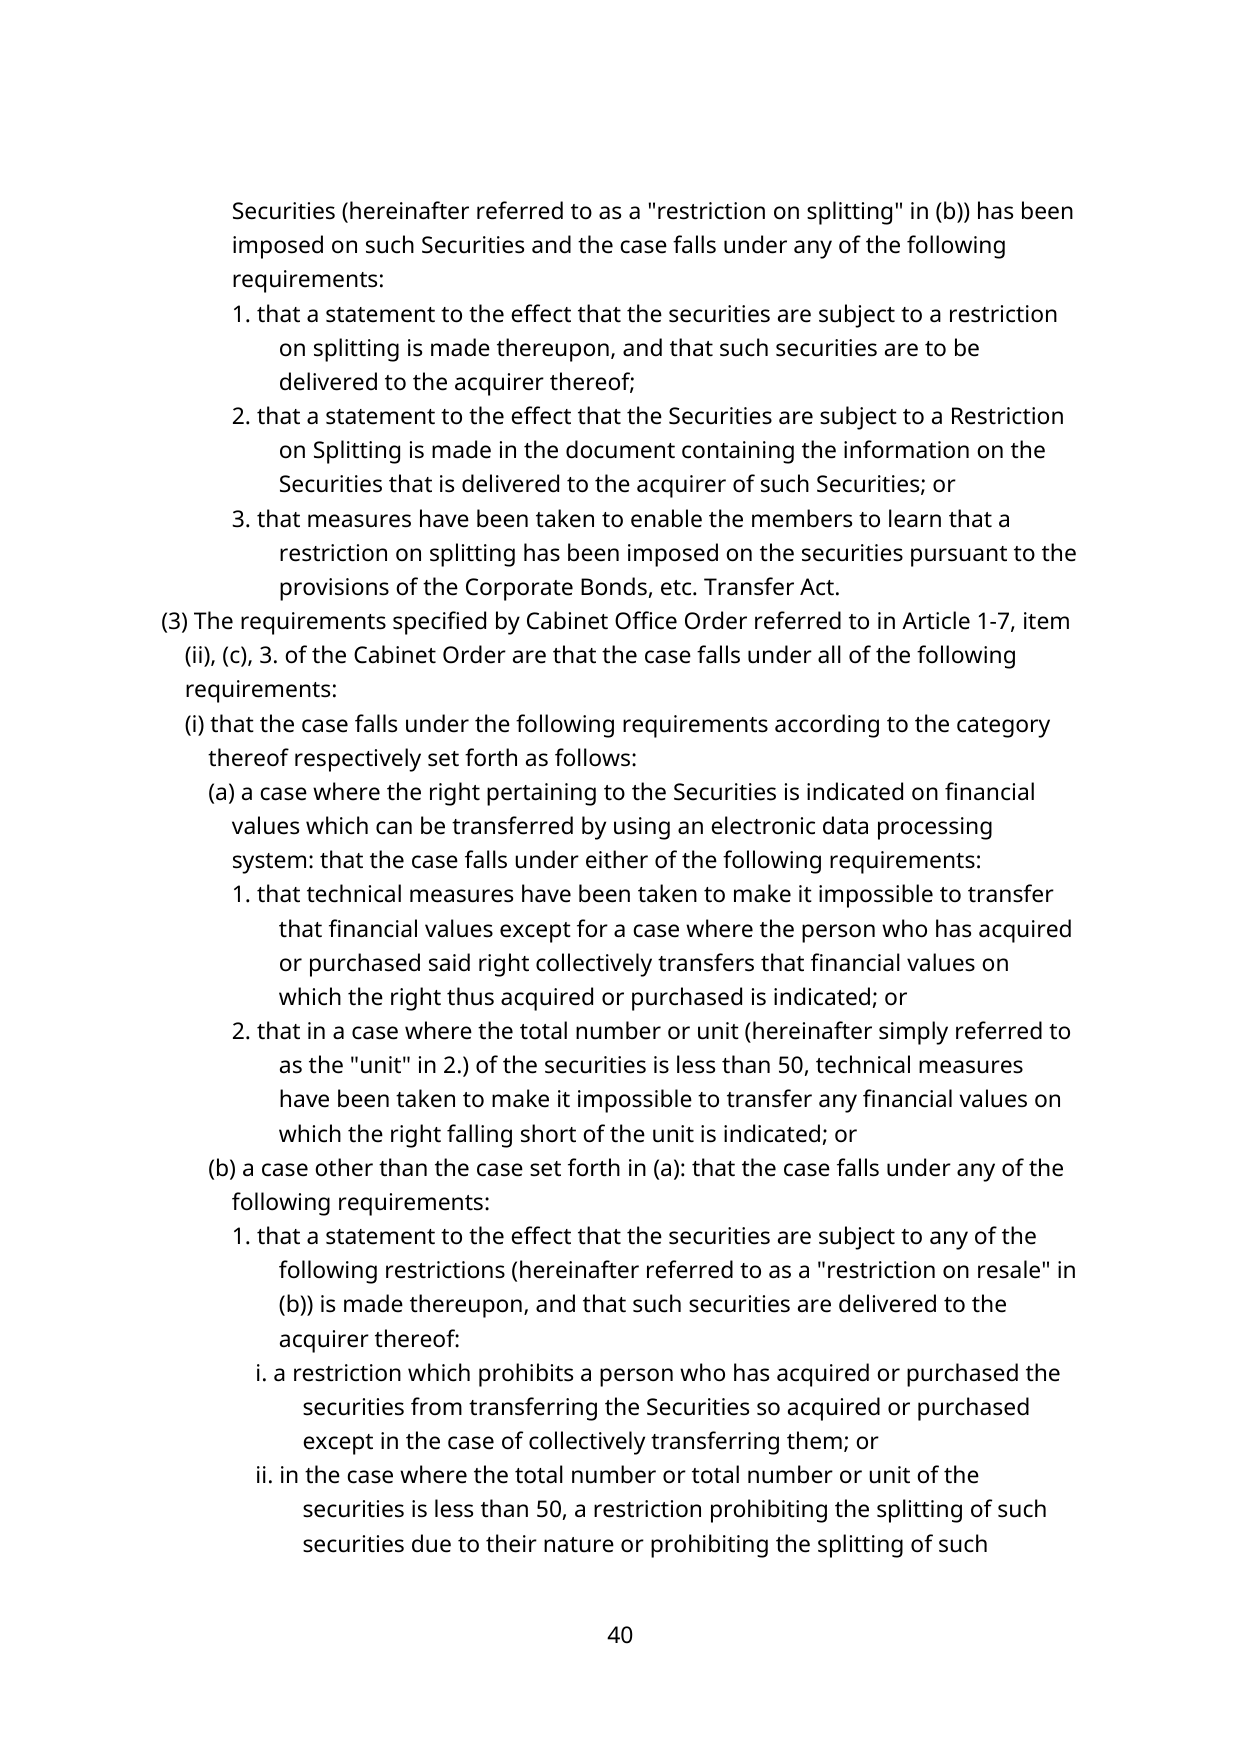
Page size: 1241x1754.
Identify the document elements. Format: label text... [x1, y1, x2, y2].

text (3) The requirements specified by Cabinet Office Order referred to in Article 1-7, item (ii), (c), 3. of the Cabinet Order are that the case falls under all of the following requirements: [161, 604, 1079, 706]
text 2. that in a case where the total number or unit (hereinafter simply referred to as the "unit" in 2.) of the securities is less than 50, technical measures have been taken to make it impossible to transfer any financial values on which the right falling short of the unit is indicated; or [230, 1014, 1079, 1150]
text (b) a case other than the case set forth in (a): that the case falls under any of the following requirements: [207, 1150, 1079, 1219]
text 1. that technical measures have been taken to make it impossible to transfer that financial values except for a case where the person who has acquired or purchased said right collectively transfers that financial values on which the right thus acquired or purchased is indicated; or [230, 877, 1079, 1014]
text 2. that a statement to the effect that the Securities are subject to a Restriction on Splitting is made in the document containing the information on the Securities that is delivered to the acquirer of such Securities; or [230, 399, 1079, 501]
text 3. that measures have been taken to enable the members to learn that a restriction on splitting has been imposed on the securities pursuant to the provisions of the Corporate Bonds, etc. Transfer Act. [230, 501, 1079, 604]
text 1. that a statement to the effect that the securities are subject to any of the following restrictions (hereinafter referred to as a "restriction on resale" in (b)) is made thereupon, and that such securities are delivered to the acquirer thereof: [230, 1219, 1079, 1355]
text i. a restriction which prohibits a person who has acquired or purchased the securities from transferring the Securities so acquired or purchased except in the case of collectively transferring them; or [253, 1355, 1079, 1458]
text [253, 1458, 1079, 1560]
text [207, 194, 1079, 296]
text (i) that the case falls under the following requirements according to the category thereof respectively set forth as follows: [184, 706, 1079, 774]
text 1. that a statement to the effect that the securities are subject to a restriction on splitting is made thereupon, and that such securities are to be delivered to the acquirer thereof; [230, 296, 1079, 399]
text (a) a case where the right pertaining to the Securities is indicated on financial values which can be transferred by using an electronic data processing system: that the case falls under either of the following requirements: [207, 774, 1079, 877]
